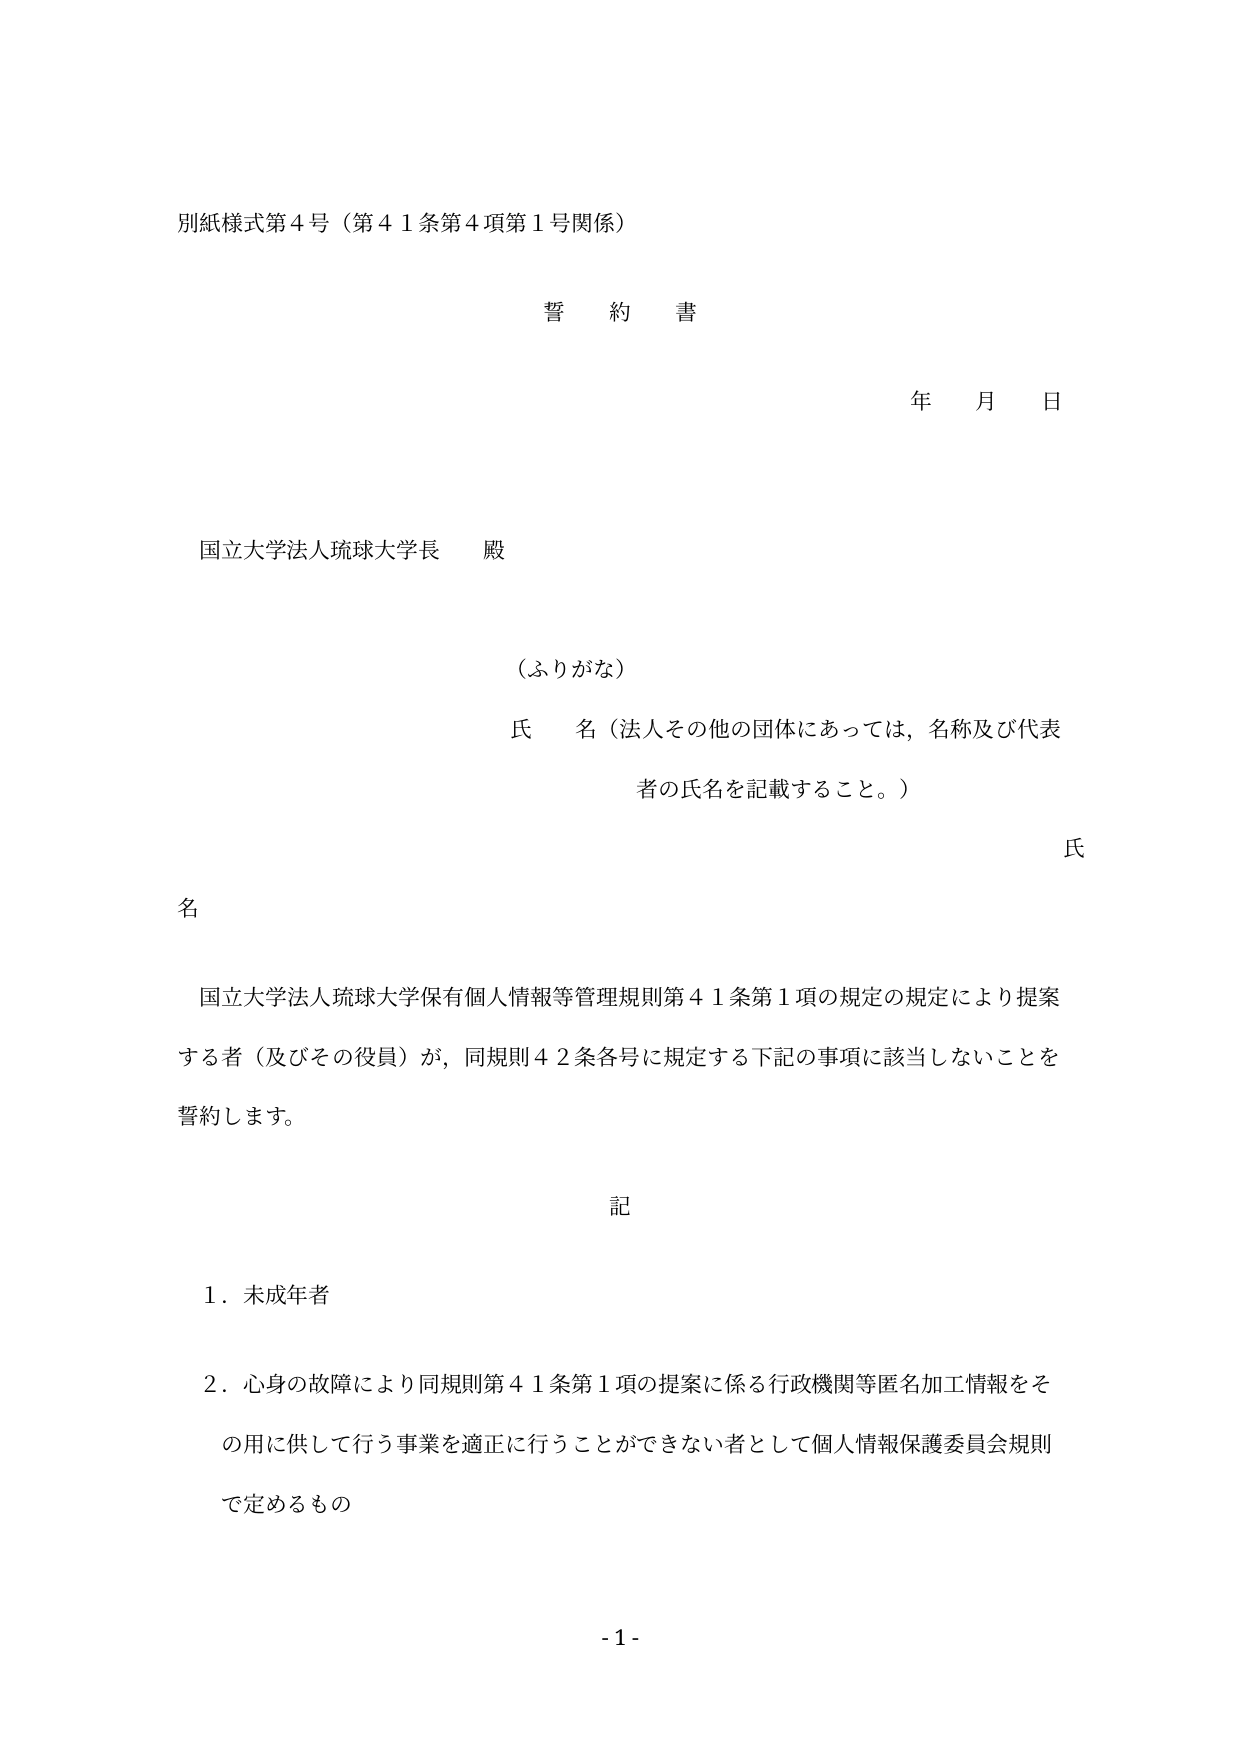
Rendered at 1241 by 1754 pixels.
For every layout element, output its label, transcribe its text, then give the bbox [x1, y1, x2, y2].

text 別紙様式第４号（第４１条第４項第１号関係） [177, 192, 1063, 251]
text 国立大学法人琉球大学保有個人情報等管理規則第４１条第１項の規定の規定により提案する者（及びその役員）が，同規則４２条各号に規定する下記の事項に該当しないことを誓約します。 [177, 966, 1063, 1145]
text ２．心身の故障により同規則第４１条第１項の提案に係る行政機関等匿名加工情報をその用に供して行う事業を適正に行うことができない者として個人情報保護委員会規則で定めるもの [199, 1354, 1063, 1532]
text （ふりがな） [177, 639, 1063, 698]
text 氏名（法人その他の団体にあっては，名称及び代表者の氏名を記載すること。） [177, 698, 1063, 817]
text 氏名 [177, 817, 1063, 937]
text 誓 約 書 [177, 281, 1063, 341]
text 国立大学法人琉球大学長 殿 [177, 519, 1063, 579]
text 年 月 日 [177, 371, 1063, 430]
text １．未成年者 [177, 1264, 1063, 1324]
text 記 [177, 1175, 1063, 1234]
